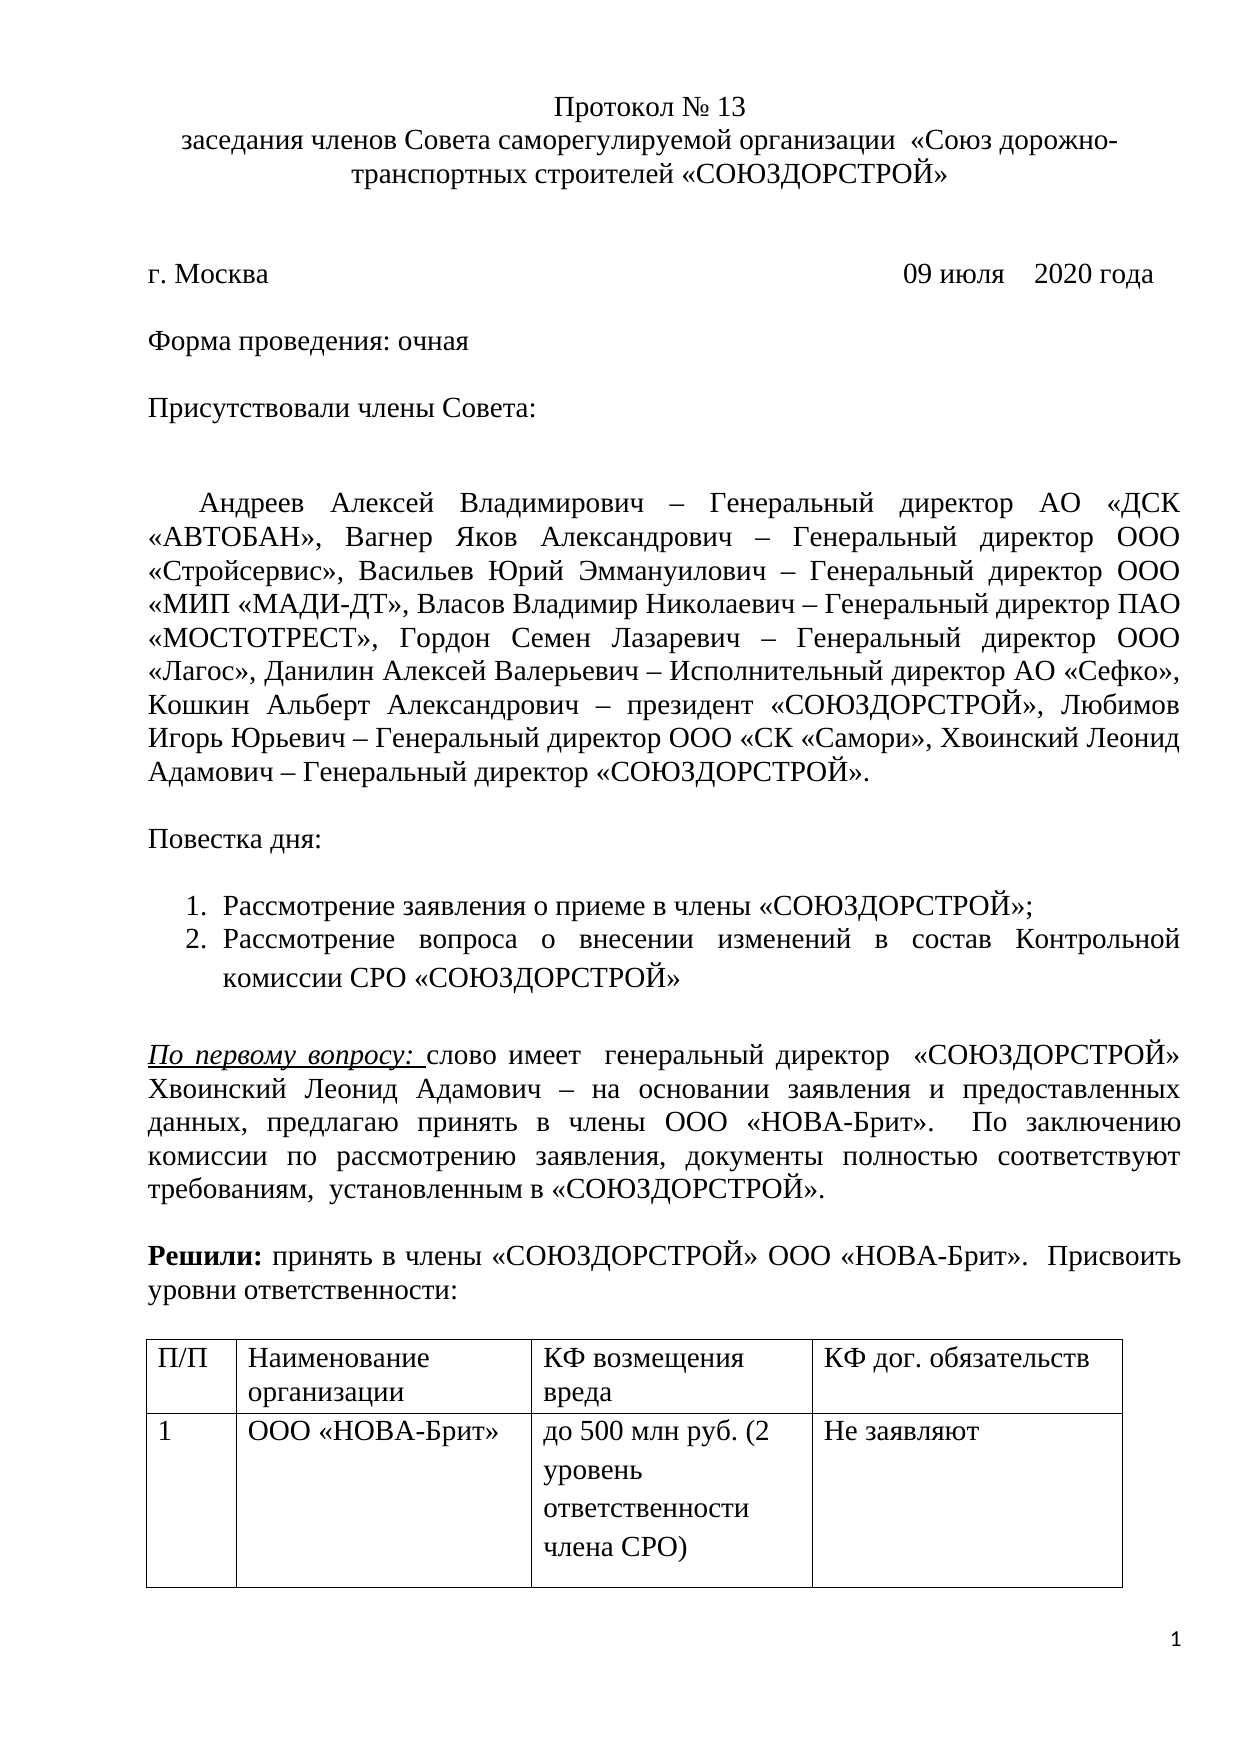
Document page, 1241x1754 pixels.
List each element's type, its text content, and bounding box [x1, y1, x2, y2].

list Рассмотрение вопроса о внесении изменений в состав Контрольной комиссии СРО «СОЮЗДОРСТРОЙ» [185, 922, 1181, 994]
text Андреев Алексей Владимирович – Генеральный директор АО «ДСК «АВТОБАН», Вагнер Яков Александрович – Генеральный директор ООО «Стройсервис», Васильев Юрий Эммануилович – Генеральный директор ООО «МИП «МАДИ-ДТ», Власов Владимир Николаевич – Генеральный директор ПАО «МОСТОТРЕСТ», Гордон Семен Лазаревич – Генеральный директор ООО «Лагос», Данилин Алексей Валерьевич – Исполнительный директор АО «Сефко», Кошкин Альберт Александрович – президент «СОЮЗДОРСТРОЙ», Любимов Игорь Юрьевич – Генеральный директор ООО «СК «Самори», Хвоинский Леонид Адамович – Генеральный директор «СОЮЗДОРСТРОЙ». [148, 486, 1181, 787]
table_cell до 500 млн руб. (2 уровень ответственности члена СРО) [532, 1414, 812, 1587]
text Протокол № 13 [118, 89, 1181, 122]
table_header КФ дог. обязательств [813, 1340, 1122, 1412]
text Решили: принять в члены «СОЮЗДОРСТРОЙ» ООО «НОВА-Брит». Присвоить уровни ответственности: [148, 1238, 1181, 1306]
list Рассмотрение заявления о приеме в члены «СОЮЗДОРСТРОЙ»; [185, 888, 1181, 922]
text заседания членов Совета саморегулируемой организации «Союз дорожно- транспортных строителей «СОЮЗДОРСТРОЙ» [118, 122, 1181, 189]
text г. Москва 09 июля 2020 года [148, 256, 1181, 290]
table_header П/П [147, 1340, 236, 1412]
table_cell 1 [147, 1414, 236, 1587]
text Присутствовали члены Совета: [148, 391, 1181, 424]
table_cell Не заявляют [813, 1414, 1122, 1587]
text Форма проведения: очная [148, 323, 1181, 357]
table_cell ООО «НОВА-Брит» [237, 1414, 531, 1587]
table_header Наименование организации [237, 1340, 531, 1412]
text Повестка дня: [148, 821, 1181, 854]
list По первому вопросу: слово имеет генеральный директор «СОЮЗДОРСТРОЙ» Хвоинский Леонид Адамович – на основании заявления и предоставленных данных, предлагаю принять в члены ООО «НОВА-Брит». По заключению комиссии по рассмотрению заявления, документы полностью соответствуют требованиям, установленным в «СОЮЗДОРСТРОЙ». [148, 1037, 1181, 1205]
table_header КФ возмещения вреда [532, 1340, 812, 1412]
